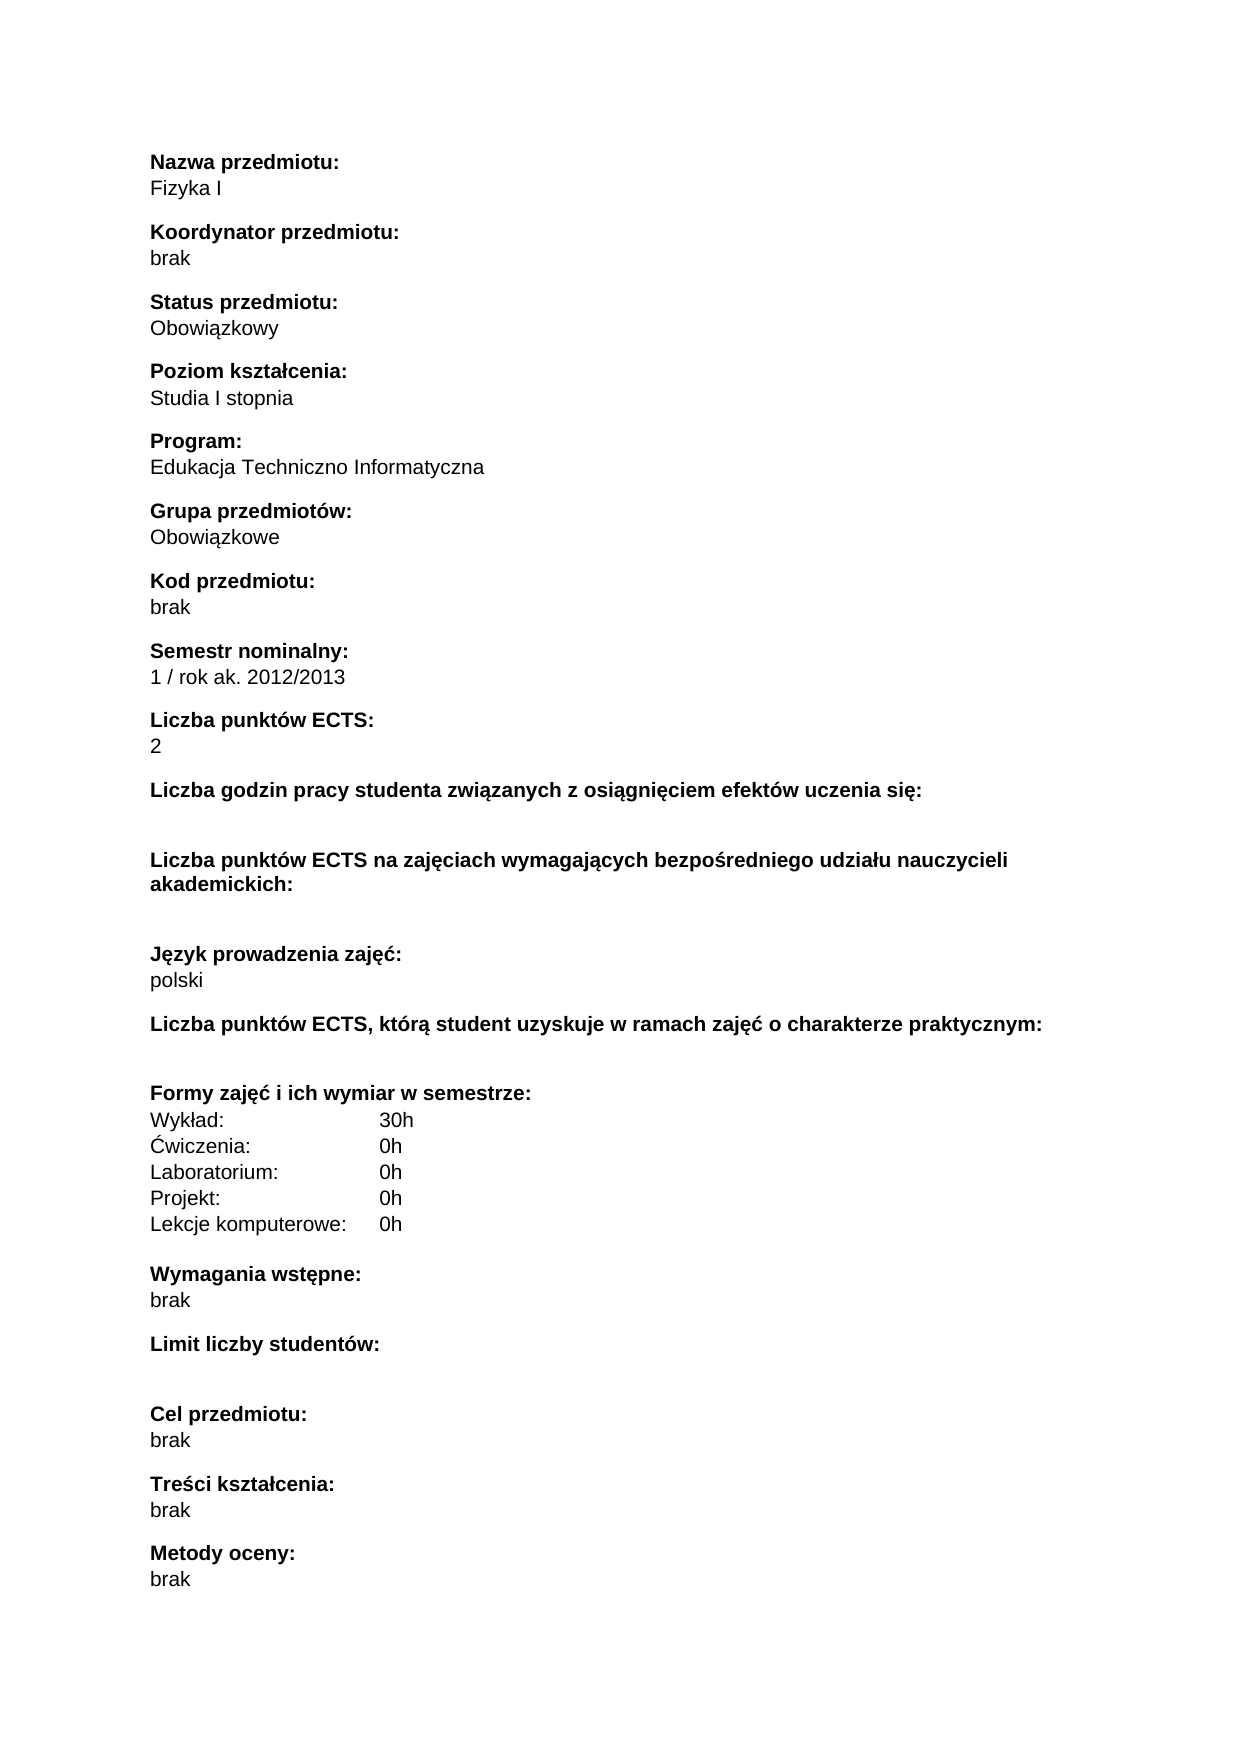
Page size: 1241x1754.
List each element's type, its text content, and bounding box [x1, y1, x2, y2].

table_cell Ćwiczenia: [140, 1134, 367, 1158]
text brak [150, 1428, 1090, 1452]
text Cel przedmiotu: [150, 1402, 1090, 1426]
text Studia I stopnia [150, 385, 1090, 409]
text Liczba punktów ECTS: [150, 708, 1090, 732]
text Edukacja Techniczno Informatyczna [150, 455, 1090, 479]
text brak [150, 1497, 1090, 1521]
text Język prowadzenia zajęć: [150, 942, 1090, 966]
table_cell 0h [369, 1184, 597, 1210]
table_cell 0h [369, 1158, 597, 1184]
text Liczba punktów ECTS, którą student uzyskuje w ramach zajęć o charakterze praktycznym: [150, 1011, 1090, 1035]
text 2 [150, 734, 1090, 758]
text Limit liczby studentów: [150, 1332, 1090, 1356]
text Semestr nominalny: [150, 638, 1090, 662]
text Koordynator przedmiotu: [150, 220, 1090, 244]
text Kod przedmiotu: [150, 569, 1090, 593]
text Fizyka I [150, 176, 1090, 200]
text Liczba godzin pracy studenta związanych z osiągnięciem efektów uczenia się: [150, 778, 1090, 802]
text Nazwa przedmiotu: [150, 150, 1090, 174]
text Poziom kształcenia: [150, 359, 1090, 383]
text brak [150, 595, 1090, 619]
text Grupa przedmiotów: [150, 499, 1090, 523]
table_cell 0h [369, 1210, 597, 1236]
table_header Wykład: [140, 1108, 367, 1132]
table_cell Projekt: [140, 1186, 367, 1210]
text Treści kształcenia: [150, 1471, 1090, 1495]
text Liczba punktów ECTS na zajęciach wymagających bezpośredniego udziału nauczycieli akademickich: [150, 848, 1090, 896]
text Wymagania wstępne: [150, 1262, 1090, 1286]
text brak [150, 1288, 1090, 1312]
text brak [150, 246, 1090, 270]
table_cell Lekcje komputerowe: [140, 1212, 367, 1236]
text Program: [150, 429, 1090, 453]
text Obowiązkowy [150, 316, 1090, 339]
table_header 30h [369, 1108, 597, 1132]
text Status przedmiotu: [150, 289, 1090, 313]
table_cell 0h [369, 1132, 597, 1158]
text brak [150, 1567, 1090, 1591]
text Obowiązkowe [150, 525, 1090, 549]
table_cell Laboratorium: [140, 1160, 367, 1184]
text polski [150, 968, 1090, 992]
text Formy zajęć i ich wymiar w semestrze: [150, 1081, 1090, 1105]
text 1 / rok ak. 2012/2013 [150, 664, 1090, 688]
text Metody oceny: [150, 1541, 1090, 1565]
